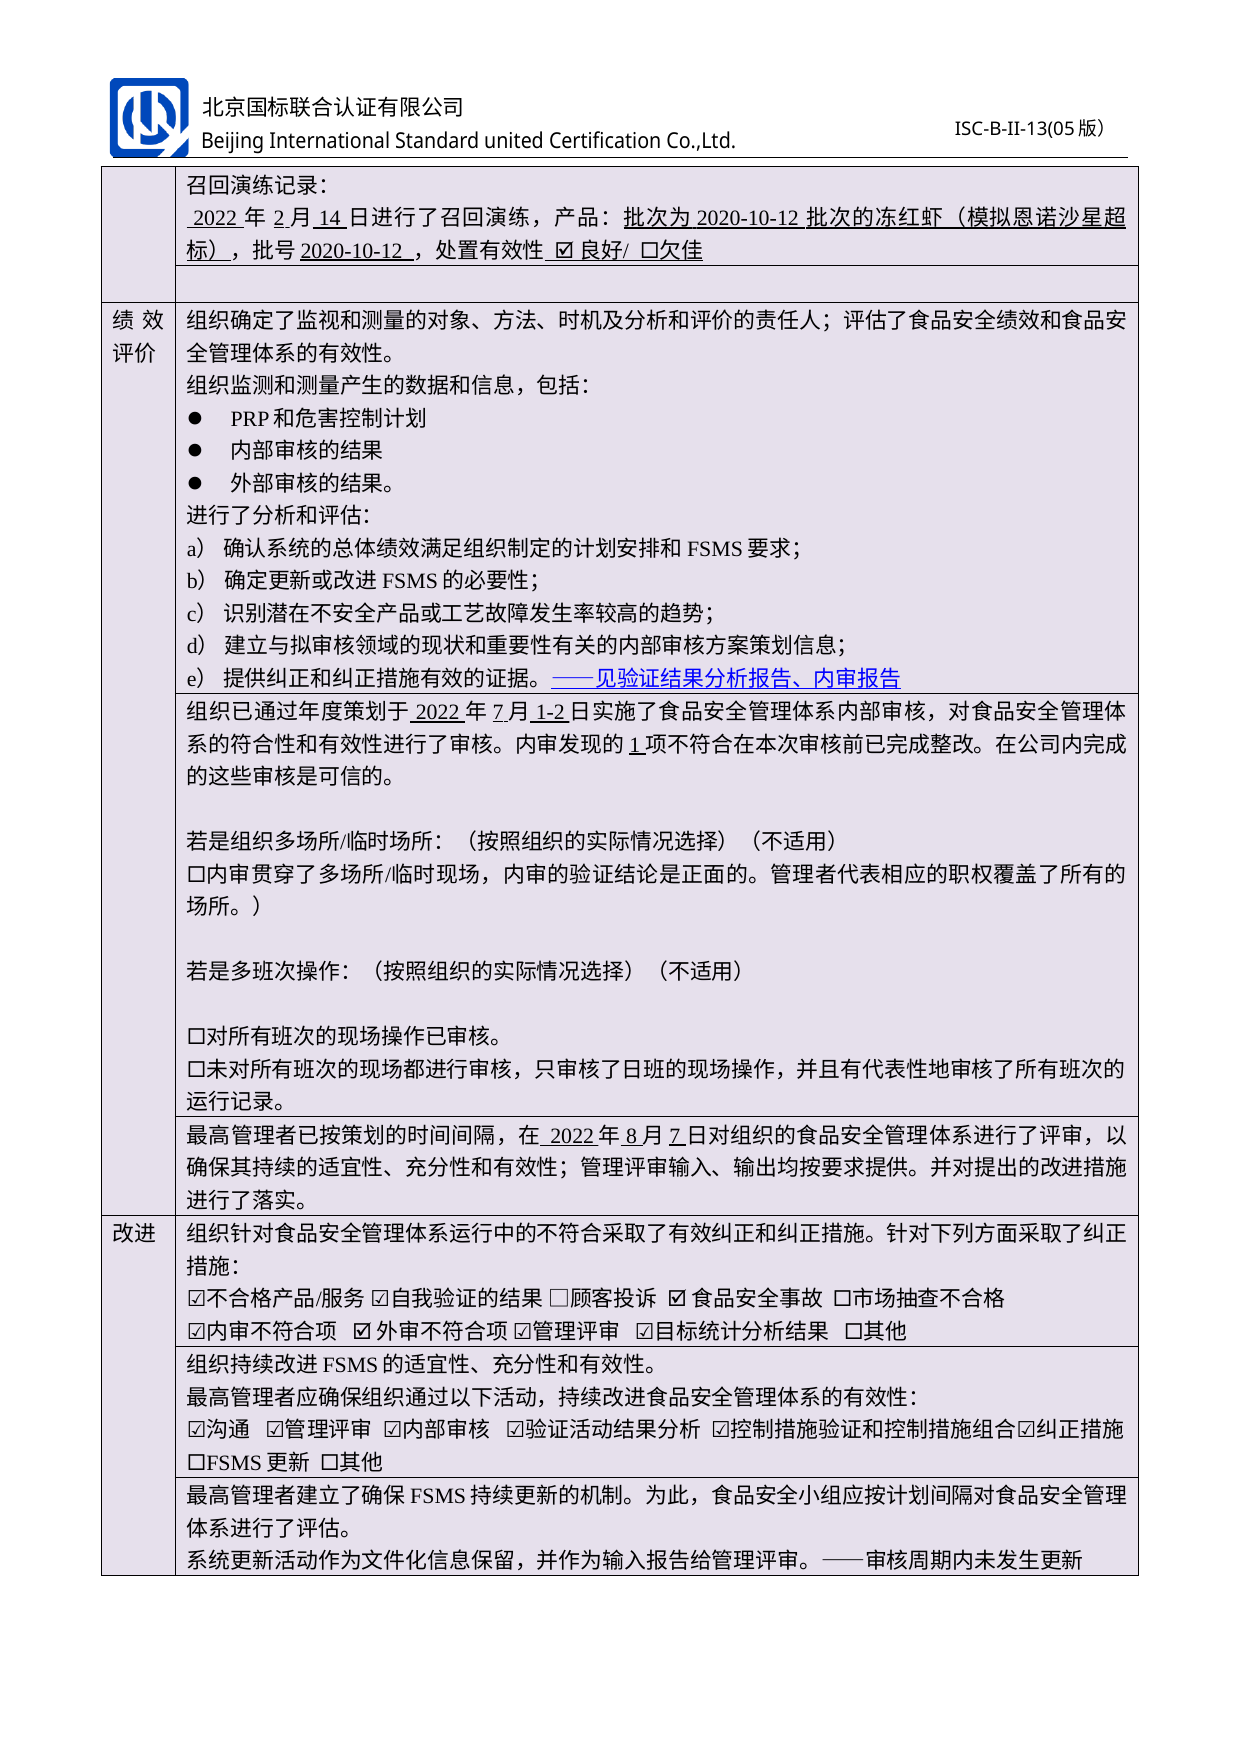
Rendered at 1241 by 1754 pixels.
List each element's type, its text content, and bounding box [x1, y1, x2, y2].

table_cell 最高管理者建立了确保FSMS持续更新的机制。为此，食品安全小组应按计划间隔对食品安全管理体系进行了评估。 系统更新活动作为文件化信息保留，并作为输入报告给管理评审。——审核周期内未发生更新 [176, 1478, 1138, 1575]
table_cell 组织确定了监视和测量的对象、方法、时机及分析和评价的责任人；评估了食品安全绩效和食品安全管理体系的有效性。 组织监测和测量产生的数据和信息，包括： PRP和危害控制计划 内部审核的结果 外部审核的结果。 进行了分析和评估： a） 确认系统的总体绩效满足组织制定的计划安排和FSMS要求； b） 确定更新或改进FSMS的必要性； c） 识别潜在不安全产品或工艺故障发生率较高的趋势； d） 建立与拟审核领域的现状和重要性有关的内部审核方案策划信息； e） 提供纠正和纠正措施有效的证据。——见验证结果分析报告、内审报告 [176, 303, 1138, 693]
table_cell 绩效评价 [102, 303, 175, 1215]
picture [109, 78, 189, 158]
table_cell 组织针对食品安全管理体系运行中的不符合采取了有效纠正和纠正措施。针对下列方面采取了纠正措施： ☑不合格产品/服务 ☑自我验证的结果 □顾客投诉 食品安全事故 市场抽查不合格 ☑内审不符合项 外审不符合项 ☑管理评审 ☑目标统计分析结果 其他 [176, 1216, 1138, 1346]
table_cell 改进 [102, 1216, 175, 1575]
table_cell 组织持续改进FSMS的适宜性、充分性和有效性。 最高管理者应确保组织通过以下活动，持续改进食品安全管理体系的有效性： ☑沟通 ☑管理评审 ☑内部审核 ☑验证活动结果分析 ☑控制措施验证和控制措施组合☑纠正措施 FSMS更新 其他 [176, 1347, 1138, 1477]
table_cell 组织已通过年度策划于 2022 年7月 1-2日实施了食品安全管理体系内部审核，对食品安全管理体系的符合性和有效性进行了审核。内审发现的1 项不符合在本次审核前已完成整改。在公司内完成的这些审核是可信的。 若是组织多场所/临时场所：（按照组织的实际情况选择）（不适用） 内审贯穿了多场所/临时现场，内审的验证结论是正面的。管理者代表相应的职权覆盖了所有的场所。） 若是多班次操作：（按照组织的实际情况选择）（不适用） 对所有班次的现场操作已审核。 未对所有班次的现场都进行审核，只审核了日班的现场操作，并且有代表性地审核了所有班次的运行记录。 [176, 694, 1138, 1116]
table_cell 最高管理者已按策划的时间间隔，在 2022年 8 月7 日对组织的食品安全管理体系进行了评审，以确保其持续的适宜性、充分性和有效性；管理评审输入、输出均按要求提供。并对提出的改进措施进行了落实。 [176, 1117, 1138, 1215]
table_cell [176, 266, 1138, 302]
